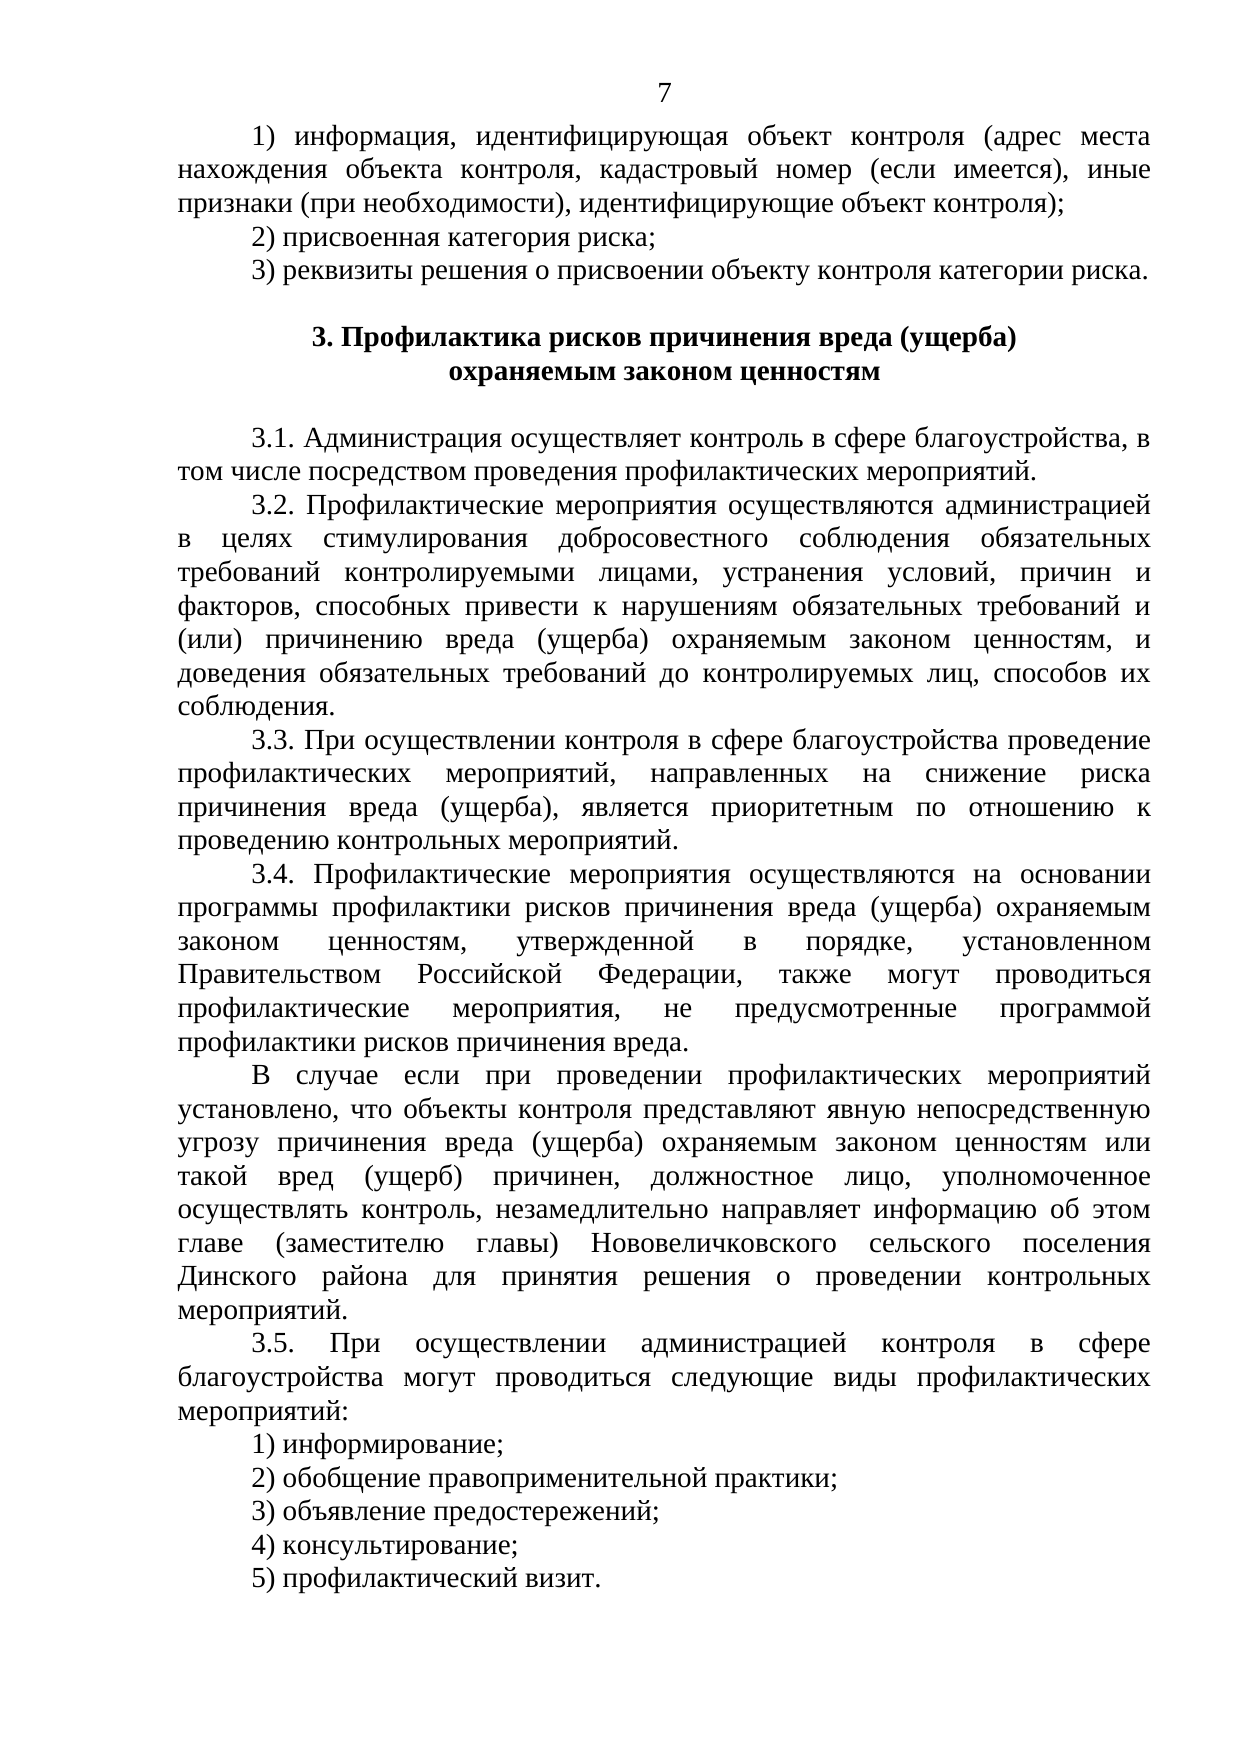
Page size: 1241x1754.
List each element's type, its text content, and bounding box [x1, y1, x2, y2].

text 3.5. При осуществлении администрацией контроля в сфере благоустройства могут проводиться следующие виды профилактических мероприятий: [177, 1326, 1152, 1426]
text охраняемым законом ценностям [177, 353, 1152, 386]
text 3.1. Администрация осуществляет контроль в сфере благоустройства, в том числе посредством проведения профилактических мероприятий. [177, 420, 1152, 487]
text В случае если при проведении профилактических мероприятий установлено, что объекты контроля представляют явную непосредственную угрозу причинения вреда (ущерба) охраняемым законом ценностям или такой вред (ущерб) причинен, должностное лицо, уполномоченное осуществлять контроль, незамедлительно направляет информацию об этом главе (заместителю главы) Нововеличковского сельского поселения Динского района для принятия решения о проведении контрольных мероприятий. [177, 1057, 1152, 1326]
text 2) присвоенная категория риска; [177, 219, 1152, 252]
text 3.3. При осуществлении контроля в сфере благоустройства проведение профилактических мероприятий, направленных на снижение риска причинения вреда (ущерба), является приоритетным по отношению к проведению контрольных мероприятий. [177, 722, 1152, 856]
text 1) информация, идентифицирующая объект контроля (адрес места нахождения объекта контроля, кадастровый номер (если имеется), иные признаки (при необходимости), идентифицирующие объект контроля); [177, 118, 1152, 219]
text 2) обобщение правоприменительной практики; [177, 1460, 1152, 1493]
text 3) объявление предостережений; [177, 1493, 1152, 1527]
text 1) информирование; [177, 1426, 1152, 1460]
text 3.2. Профилактические мероприятия осуществляются администрацией в целях стимулирования добросовестного соблюдения обязательных требований контролируемыми лицами, устранения условий, причин и факторов, способных привести к нарушениям обязательных требований и (или) причинению вреда (ущерба) охраняемым законом ценностям, и доведения обязательных требований до контролируемых лиц, способов их соблюдения. [177, 487, 1152, 722]
text 5) профилактический визит. [177, 1560, 1152, 1594]
text 3.4. Профилактические мероприятия осуществляются на основании программы профилактики рисков причинения вреда (ущерба) охраняемым законом ценностям, утвержденной в порядке, установленном Правительством Российской Федерации, также могут проводиться профилактические мероприятия, не предусмотренные программой профилактики рисков причинения вреда. [177, 856, 1152, 1057]
text 4) консультирование; [177, 1527, 1152, 1560]
text 3. Профилактика рисков причинения вреда (ущерба) [177, 319, 1152, 353]
text 3) реквизиты решения о присвоении объекту контроля категории риска. [177, 252, 1152, 286]
